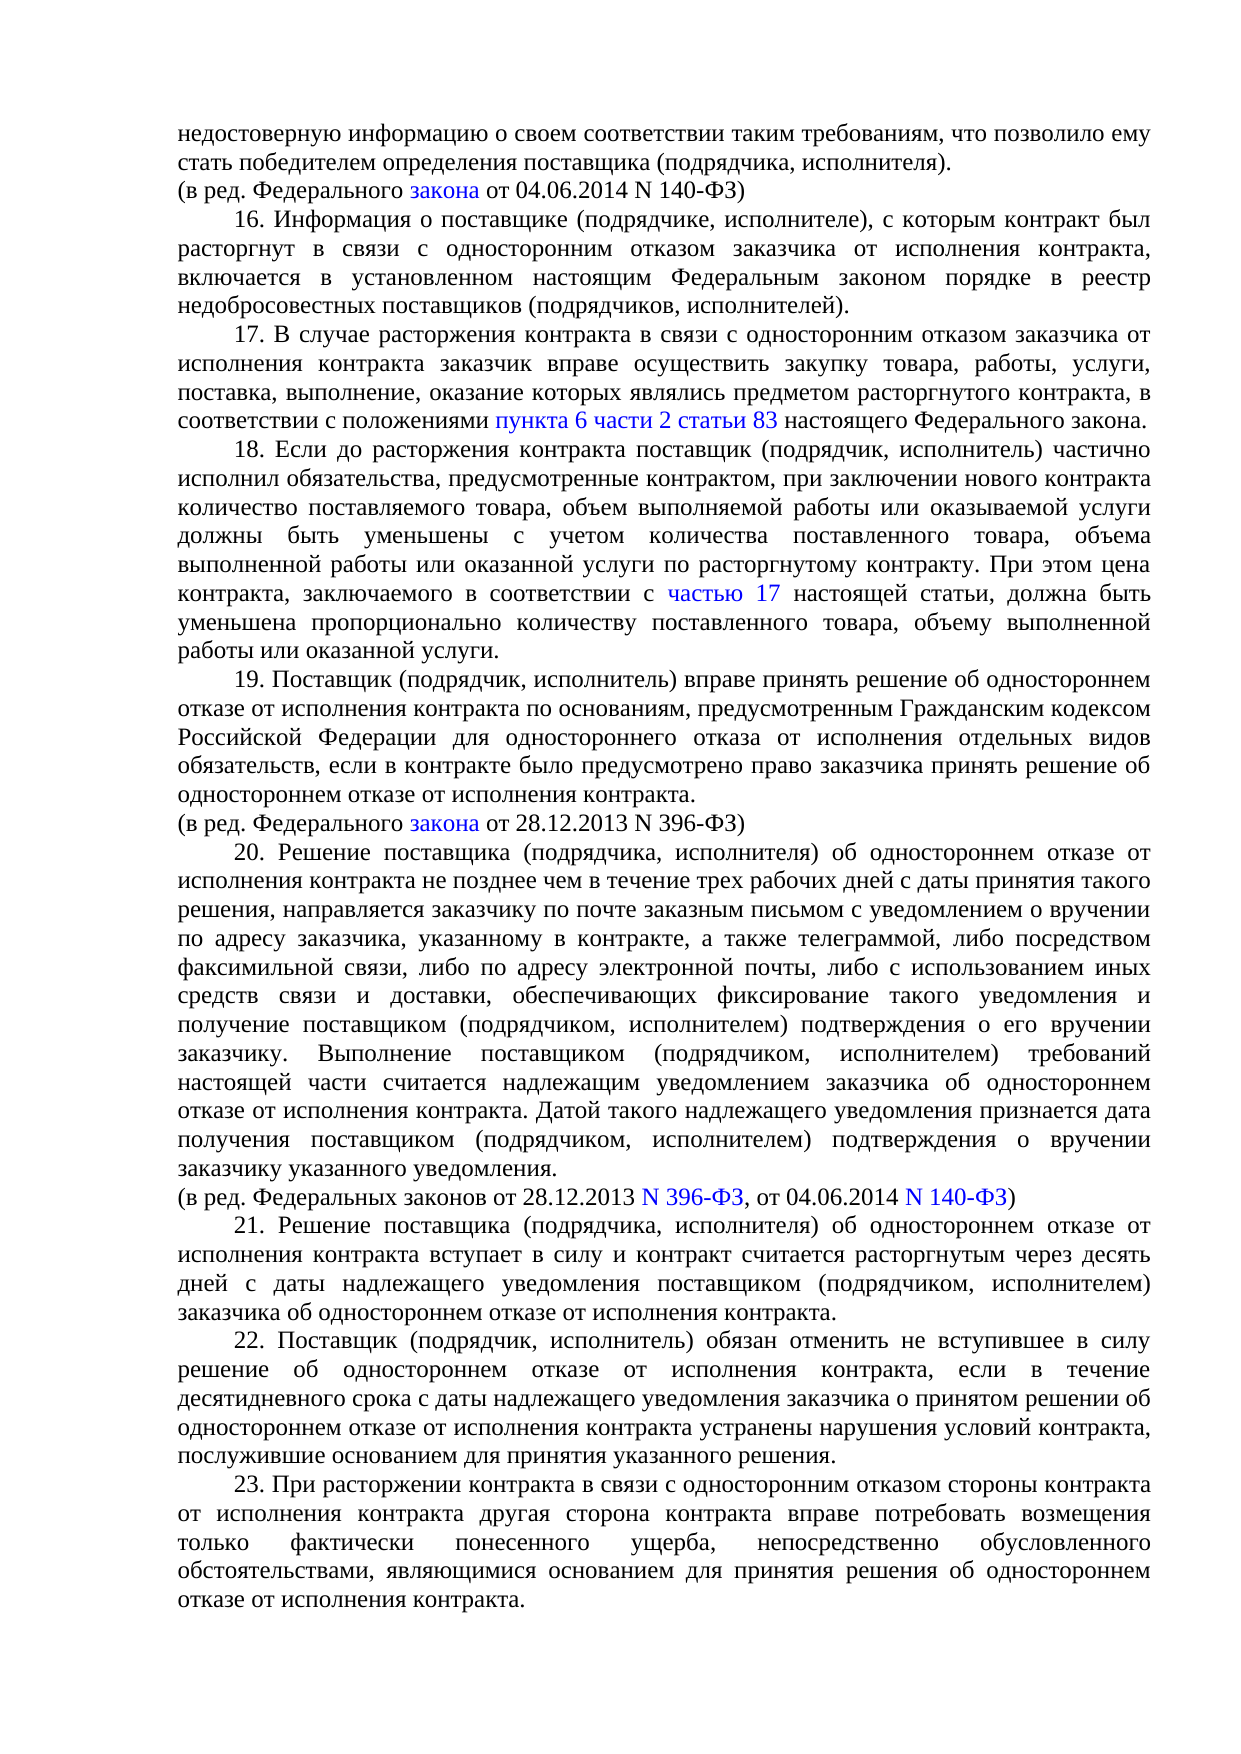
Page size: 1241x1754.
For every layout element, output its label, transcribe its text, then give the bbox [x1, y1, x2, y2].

text 20. Решение поставщика (подрядчика, исполнителя) об одностороннем отказе от исполнения контракта не позднее чем в течение трех рабочих дней с даты принятия такого решения, направляется заказчику по почте заказным письмом с уведомлением о вручении по адресу заказчика, указанному в контракте, а также телеграммой, либо посредством факсимильной связи, либо по адресу электронной почты, либо с использованием иных средств связи и доставки, обеспечивающих фиксирование такого уведомления и получение поставщиком (подрядчиком, исполнителем) подтверждения о его вручении заказчику. Выполнение поставщиком (подрядчиком, исполнителем) требований настоящей части считается надлежащим уведомлением заказчика об одностороннем отказе от исполнения контракта. Датой такого надлежащего уведомления признается дата получения поставщиком (подрядчиком, исполнителем) подтверждения о вручении заказчику указанного уведомления. [177, 837, 1152, 1182]
text (в ред. Федерального закона от 28.12.2013 N 396-ФЗ) [177, 808, 1152, 837]
text 16. Информация о поставщике (подрядчике, исполнителе), с которым контракт был расторгнут в связи с односторонним отказом заказчика от исполнения контракта, включается в установленном настоящим Федеральным законом порядке в реестр недобросовестных поставщиков (подрядчиков, исполнителей). [177, 204, 1152, 319]
text 17. В случае расторжения контракта в связи с односторонним отказом заказчика от исполнения контракта заказчик вправе осуществить закупку товара, работы, услуги, поставка, выполнение, оказание которых являлись предметом расторгнутого контракта, в соответствии с положениями пункта 6 части 2 статьи 83 настоящего Федерального закона. [177, 319, 1152, 434]
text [177, 118, 1152, 176]
text 18. Если до расторжения контракта поставщик (подрядчик, исполнитель) частично исполнил обязательства, предусмотренные контрактом, при заключении нового контракта количество поставляемого товара, объем выполняемой работы или оказываемой услуги должны быть уменьшены с учетом количества поставленного товара, объема выполненной работы или оказанной услуги по расторгнутому контракту. При этом цена контракта, заключаемого в соответствии с частью 17 настоящей статьи, должна быть уменьшена пропорционально количеству поставленного товара, объему выполненной работы или оказанной услуги. [177, 434, 1152, 664]
text 21. Решение поставщика (подрядчика, исполнителя) об одностороннем отказе от исполнения контракта вступает в силу и контракт считается расторгнутым через десять дней с даты надлежащего уведомления поставщиком (подрядчиком, исполнителем) заказчика об одностороннем отказе от исполнения контракта. [177, 1211, 1152, 1326]
text (в ред. Федеральных законов от 28.12.2013 N 396-ФЗ, от 04.06.2014 N 140-ФЗ) [177, 1182, 1152, 1211]
text 23. При расторжении контракта в связи с односторонним отказом стороны контракта от исполнения контракта другая сторона контракта вправе потребовать возмещения только фактически понесенного ущерба, непосредственно обусловленного обстоятельствами, являющимися основанием для принятия решения об одностороннем отказе от исполнения контракта. [177, 1469, 1152, 1613]
text 22. Поставщик (подрядчик, исполнитель) обязан отменить не вступившее в силу решение об одностороннем отказе от исполнения контракта, если в течение десятидневного срока с даты надлежащего уведомления заказчика о принятом решении об одностороннем отказе от исполнения контракта устранены нарушения условий контракта, послужившие основанием для принятия указанного решения. [177, 1326, 1152, 1469]
text 19. Поставщик (подрядчик, исполнитель) вправе принять решение об одностороннем отказе от исполнения контракта по основаниям, предусмотренным Гражданским кодексом Российской Федерации для одностороннего отказа от исполнения отдельных видов обязательств, если в контракте было предусмотрено право заказчика принять решение об одностороннем отказе от исполнения контракта. [177, 664, 1152, 808]
text (в ред. Федерального закона от 04.06.2014 N 140-ФЗ) [177, 176, 1152, 204]
